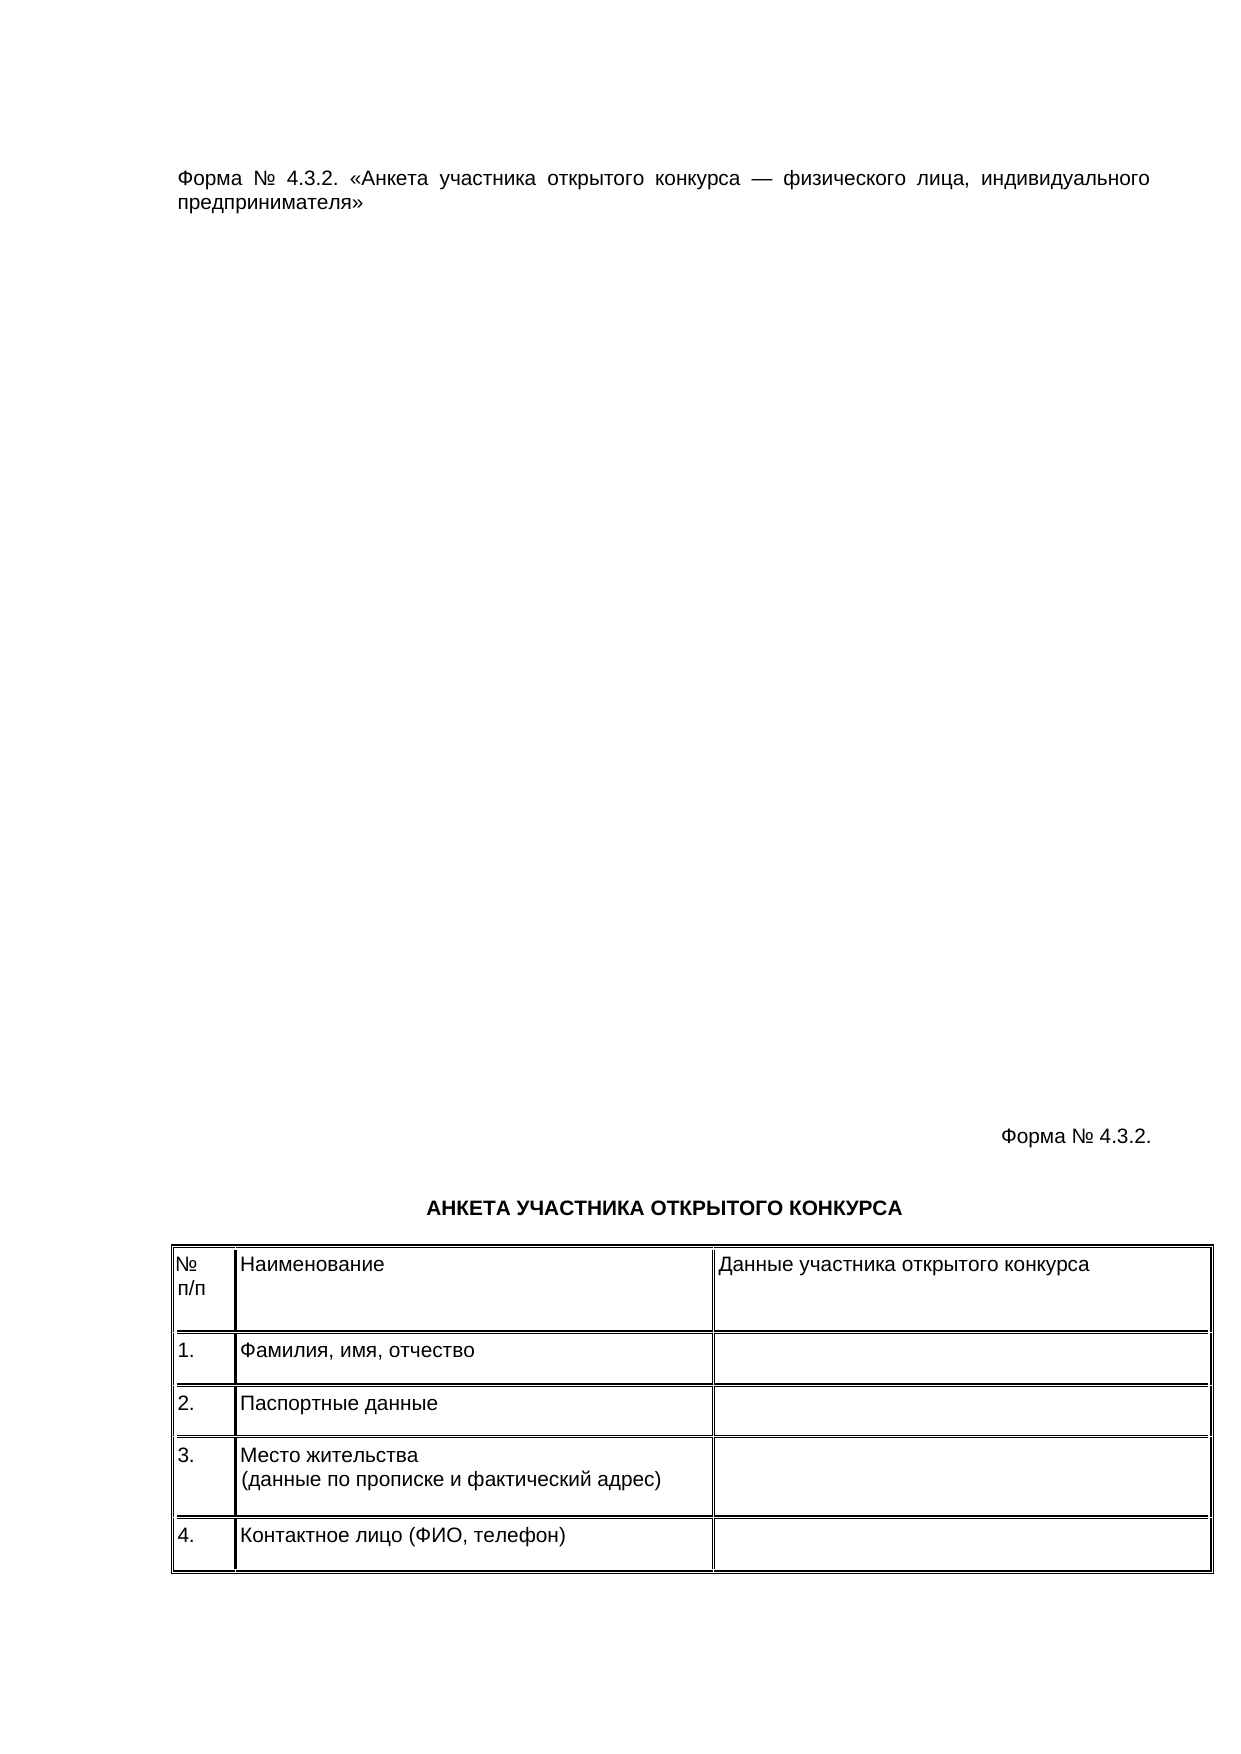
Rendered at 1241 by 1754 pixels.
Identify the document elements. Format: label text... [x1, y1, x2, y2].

table_cell 4. [174, 1515, 235, 1570]
table_header Данные участника открытого конкурса [714, 1248, 1210, 1330]
table_cell 3. [174, 1435, 234, 1515]
table_cell Место жительства (данные по прописке и фактический адрес) [237, 1438, 712, 1515]
table_cell [715, 1330, 1211, 1383]
text Форма № 4.3.2. [177, 1124, 1152, 1148]
table_cell [714, 1515, 1211, 1570]
table_header Наименование [235, 1248, 714, 1330]
table_cell [715, 1383, 1211, 1434]
table_cell Фамилия, имя, отчество [237, 1334, 712, 1383]
table_cell 2. [174, 1383, 234, 1434]
table_cell Контактное лицо (ФИО, телефон) [235, 1519, 714, 1570]
table_header № п/п [174, 1248, 235, 1330]
text Форма № 4.3.2. «Анкета участника открытого конкурса — физического лица, индивидуального предпринимателя» [177, 166, 1152, 214]
table_cell Паспортные данные [237, 1387, 712, 1434]
table_cell 1. [174, 1330, 234, 1383]
text АНКЕТА УЧАСТНИКА ОТКРЫТОГО КОНКУРСА [177, 1196, 1152, 1220]
table_cell [715, 1435, 1211, 1515]
